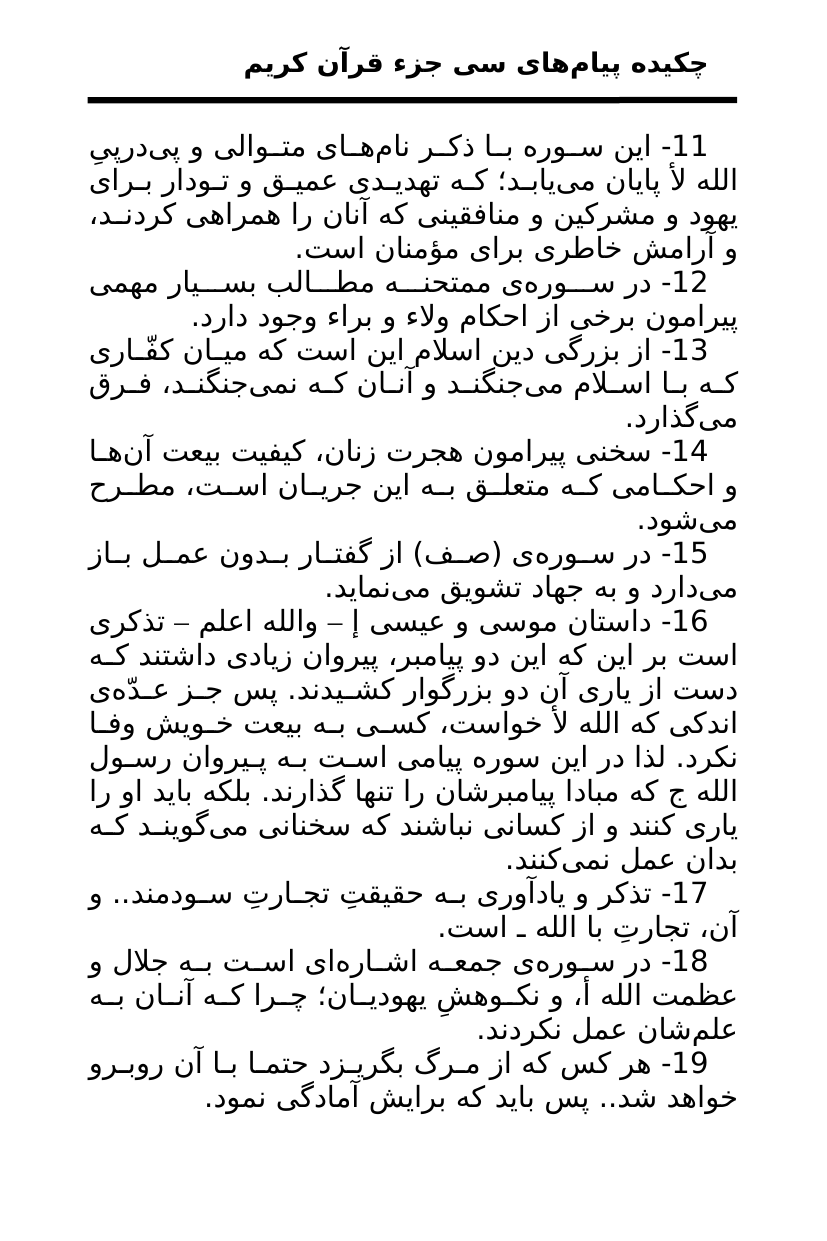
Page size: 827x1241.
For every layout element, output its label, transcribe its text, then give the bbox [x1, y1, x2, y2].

text 13- از بزرگی دین اسلام این است که میان کفّاری که با اسلام می‌جنگند و آنان که نمی‌جنگند، فرق می‌گذارد. [89, 333, 738, 435]
text 11- این سوره با ذکر نام‌های متوالی و پی‌درپیِ الله ﻷ پایان می‌یابد؛ که تهدیدی عمیق و تودار برای یهود و مشرکین و منافقینی که آنان را همراهی کردند، و آرامش خاطری برای مؤمنان است. [89, 129, 738, 265]
text 14- سخنی پیرامون هجرت زنان، کیفیت بیعت آن‌ها و احکامی که متعلق به این جریان است، مطرح می‌شود. [89, 435, 738, 537]
text 15- در سوره‌ی (صف) از گفتار بدون عمل باز می‌دارد و به جهاد تشویق می‌نماید. [89, 537, 738, 604]
text 17- تذکر و یادآوری به حقیقتِ تجارتِ سودمند.. و آن، تجارتِ با الله ـ است. [89, 876, 738, 944]
text 16- داستان موسی و عیسی إ – والله اعلم – تذکری است بر این ‌که این دو پیامبر، پیروان زیادی داشتند که دست از یاری آن دو بزرگوار کشیدند. پس جز عدّه‌ی اندکی که الله ﻷ خواست، کسی به بیعت خویش وفا نکرد. لذا در این سوره پیامی ‌است به پیروان رسول الله ج که مبادا پیامبرشان را تنها گذارند. بلکه باید او را یاری کنند و از کسانی نباشند که سخنانی می‌گویند که بدان عمل نمی‌کنند. [89, 604, 738, 876]
text 18- در سوره‌ی جمعه اشاره‌ای است به جلال و عظمت الله أ، و نکوهشِ یهودیان؛ چرا که آنان به علم‌شان عمل نکردند. [89, 944, 738, 1046]
text 12- در سوره‌ی ممتحنه مطالب بسیار مهمی پیرامون برخی از احکام ولاء و براء وجود دارد. [89, 265, 738, 333]
text 19- هر کس که از مرگ بگریزد حتما با آن روبرو خواهد شد.. پس باید که برایش آمادگی نمود. [89, 1046, 738, 1114]
